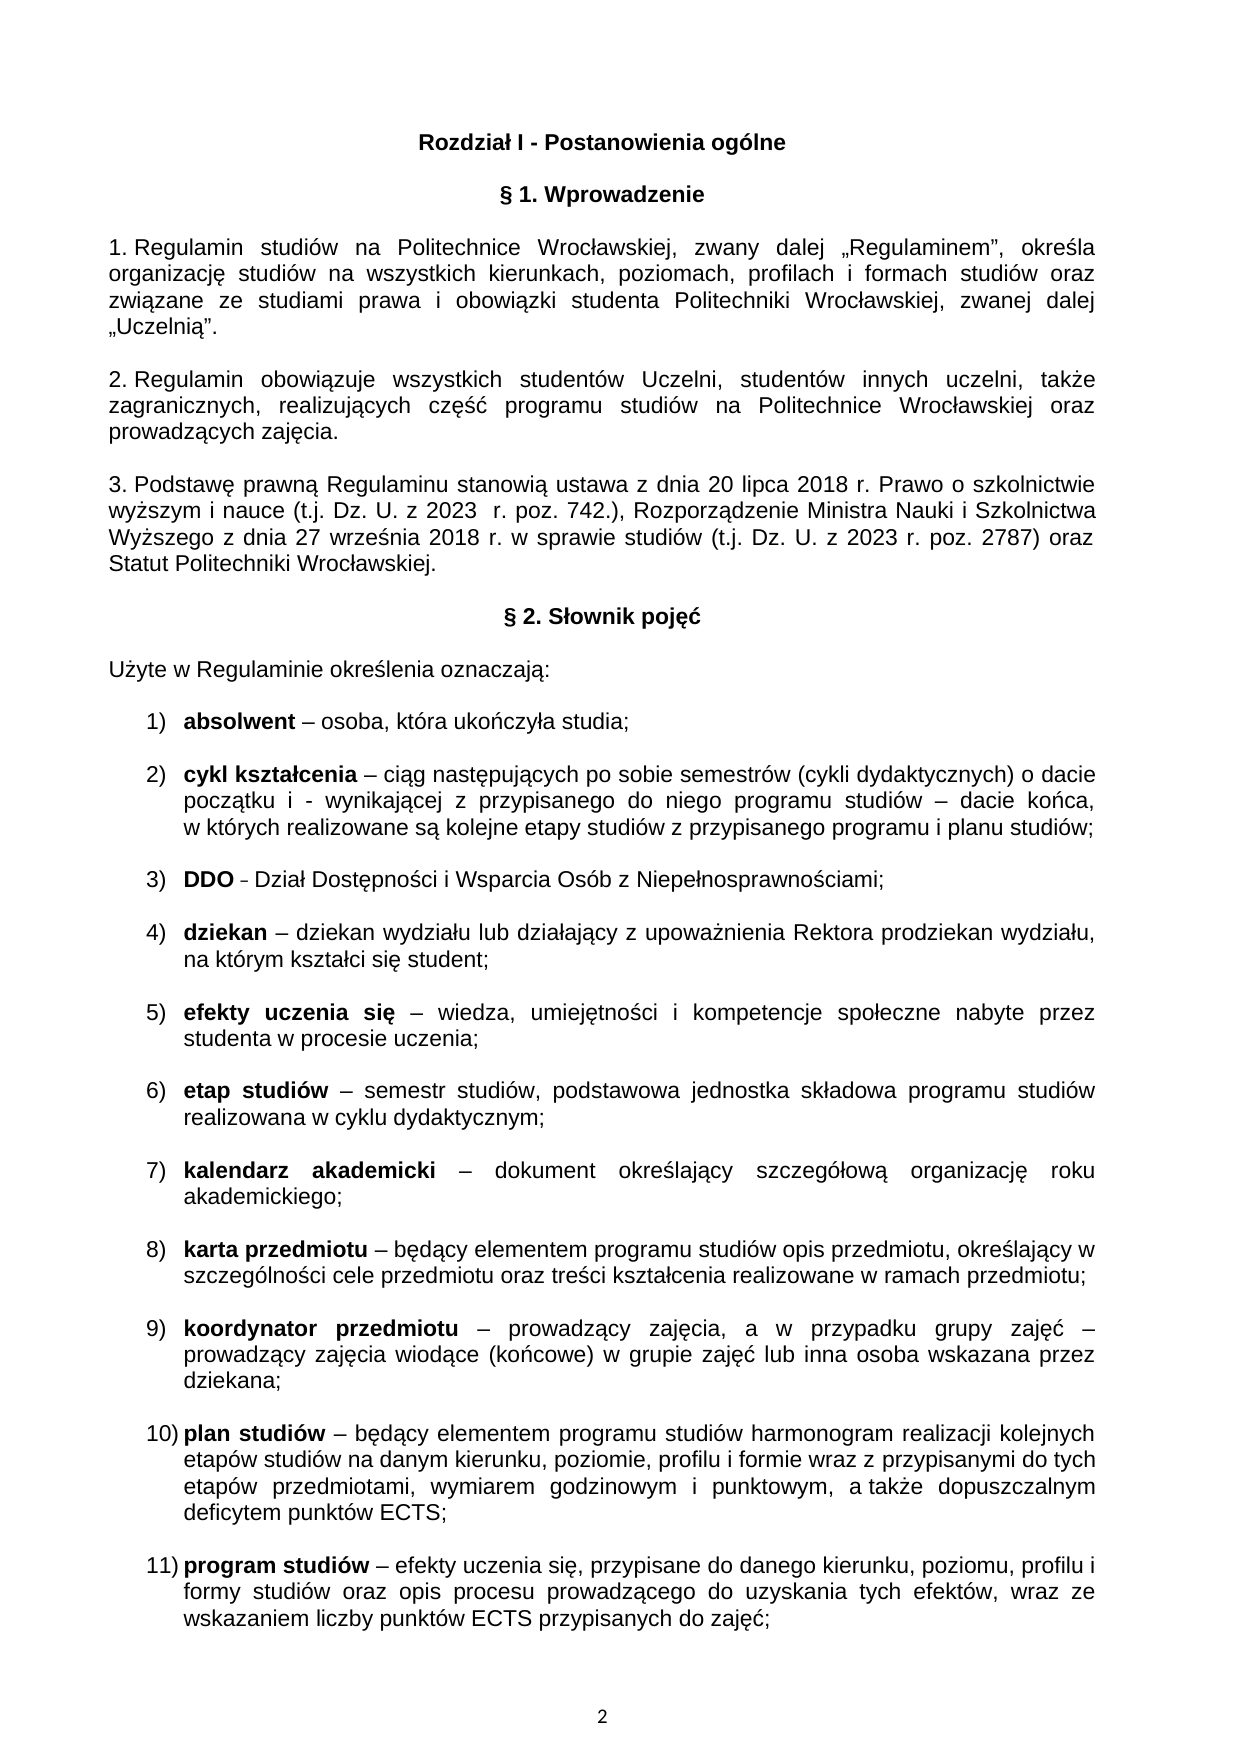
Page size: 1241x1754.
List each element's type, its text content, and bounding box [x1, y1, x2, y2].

text 3. Podstawę prawną Regulaminu stanowią ustawa z dnia 20 lipca 2018 r. Prawo o szkolnictwie wyższym i nauce (t.j. Dz. U. z 2023 r. poz. 742.), Rozporządzenie Ministra Nauki i Szkolnictwa Wyższego z dnia 27 września 2018 r. w sprawie studiów (t.j. Dz. U. z 2023 r. poz. 2787) oraz Statut Politechniki Wrocławskiej. [108, 471, 1096, 576]
list plan studiów – będący elementem programu studiów harmonogram realizacji kolejnych etapów studiów na danym kierunku, poziomie, profilu i formie wraz z przypisanymi do tych etapów przedmiotami, wymiarem godzinowym i punktowym, a także dopuszczalnym deficytem punktów ECTS; [146, 1420, 1096, 1526]
subtitle § 2. Słownik pojęć [108, 603, 1096, 629]
list kalendarz akademicki – dokument określający szczegółową organizację roku akademickiego; [146, 1157, 1096, 1209]
list DDO – Dział Dostępności i Wsparcia Osób z Niepełnosprawnościami; [146, 866, 1096, 893]
list program studiów – efekty uczenia się, przypisane do danego kierunku, poziomu, profilu i formy studiów oraz opis procesu prowadzącego do uzyskania tych efektów, wraz ze wskazaniem liczby punktów ECTS przypisanych do zajęć; [146, 1552, 1096, 1631]
list karta przedmiotu – będący elementem programu studiów opis przedmiotu, określający w szczególności cele przedmiotu oraz treści kształcenia realizowane w ramach przedmiotu; [146, 1236, 1096, 1288]
list absolwent – osoba, która ukończyła studia; [146, 708, 1096, 734]
list efekty uczenia się – wiedza, umiejętności i kompetencje społeczne nabyte przez studenta w procesie uczenia; [146, 998, 1096, 1051]
list koordynator przedmiotu – prowadzący zajęcia, a w przypadku grupy zajęć – prowadzący zajęcia wiodące (końcowe) w grupie zajęć lub inna osoba wskazana przez dziekana; [146, 1315, 1096, 1394]
list cykl kształcenia – ciąg następujących po sobie semestrów (cykli dydaktycznych) o dacie początku i - wynikającej z przypisanego do niego programu studiów – dacie końca, w których realizowane są kolejne etapy studiów z przypisanego programu i planu studiów; [146, 761, 1096, 840]
subtitle § 1. Wprowadzenie [108, 181, 1096, 207]
subtitle Rozdział I - Postanowienia ogólne [108, 128, 1096, 155]
text 1. Regulamin studiów na Politechnice Wrocławskiej, zwany dalej „Regulaminem”, określa organizację studiów na wszystkich kierunkach, poziomach, profilach i formach studiów oraz związane ze studiami prawa i obowiązki studenta Politechniki Wrocławskiej, zwanej dalej „Uczelnią”. [108, 234, 1096, 339]
list dziekan – dziekan wydziału lub działający z upoważnienia Rektora prodziekan wydziału, na którym kształci się student; [146, 919, 1096, 972]
text Użyte w Regulaminie określenia oznaczają: [108, 656, 1096, 682]
list etap studiów – semestr studiów, podstawowa jednostka składowa programu studiów realizowana w cyklu dydaktycznym; [146, 1077, 1096, 1130]
text 2. Regulamin obowiązuje wszystkich studentów Uczelni, studentów innych uczelni, także zagranicznych, realizujących część programu studiów na Politechnice Wrocławskiej oraz prowadzących zajęcia. [108, 366, 1096, 445]
